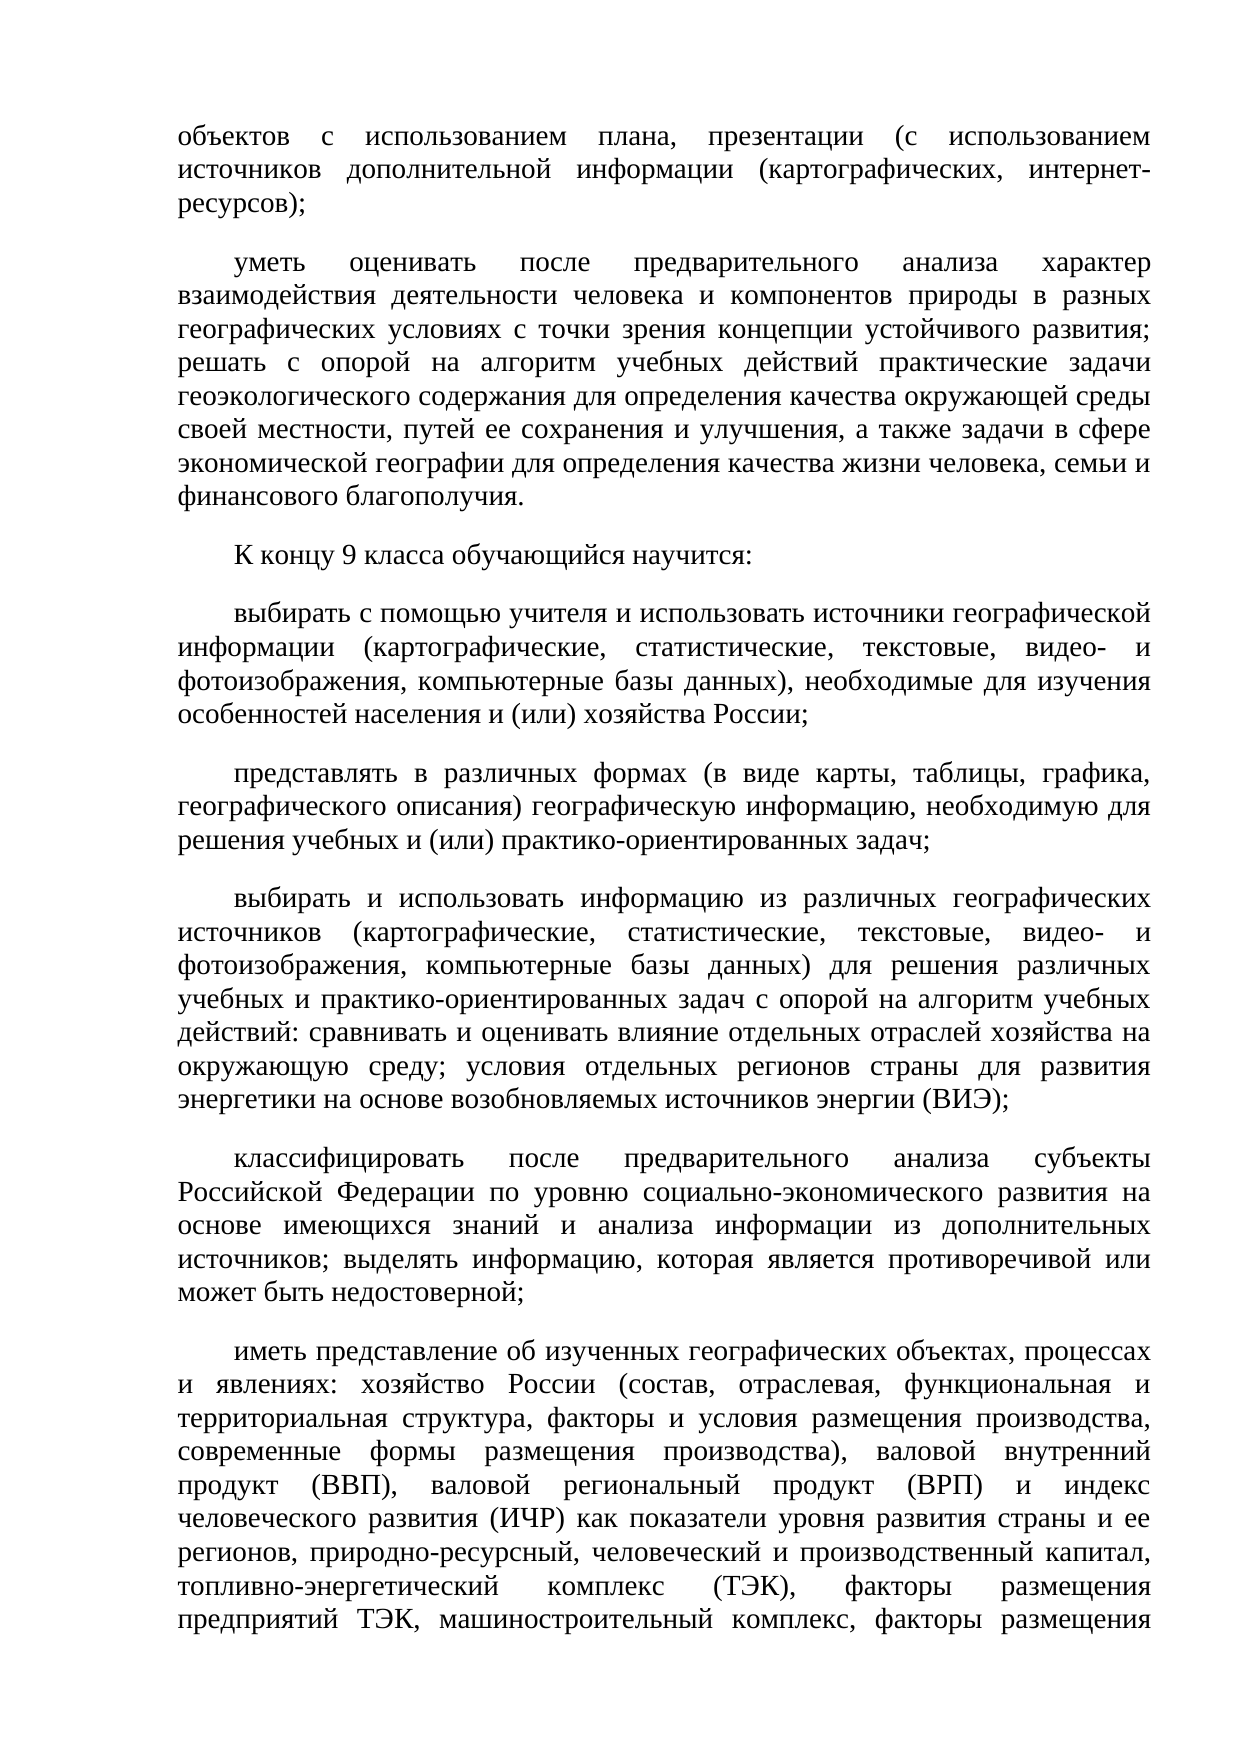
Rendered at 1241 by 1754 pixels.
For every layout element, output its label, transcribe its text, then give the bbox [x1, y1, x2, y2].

text выбирать с помощью учителя и использовать источники географической информации (картографические, статистические, текстовые, видео- и фотоизображения, компьютерные базы данных), необходимые для изучения особенностей населения и (или) хозяйства России; [177, 596, 1152, 730]
text выбирать и использовать информацию из различных географических источников (картографические, статистические, текстовые, видео- и фотоизображения, компьютерные базы данных) для решения различных учебных и практико-ориентированных задач с опорой на алгоритм учебных действий: сравнивать и оценивать влияние отдельных отраслей хозяйства на окружающую среду; условия отдельных регионов страны для развития энергетики на основе возобновляемых источников энергии (ВИЭ); [177, 880, 1152, 1115]
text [177, 118, 1152, 219]
text К концу 9 класса обучающийся научится: [177, 537, 1152, 571]
text классифицировать после предварительного анализа субъекты Российской Федерации по уровню социально-экономического развития на основе имеющихся знаний и анализа информации из дополнительных источников; выделять информацию, которая является противоречивой или может быть недостоверной; [177, 1140, 1152, 1308]
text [177, 1333, 1152, 1635]
text представлять в различных формах (в виде карты, таблицы, графика, географического описания) географическую информацию, необходимую для решения учебных и (или) практико-ориентированных задач; [177, 755, 1152, 855]
text уметь оценивать после предварительного анализа характер взаимодействия деятельности человека и компонентов природы в разных географических условиях с точки зрения концепции устойчивого развития; решать с опорой на алгоритм учебных действий практические задачи геоэкологического содержания для определения качества окружающей среды своей местности, путей ее сохранения и улучшения, а также задачи в сфере экономической географии для определения качества жизни человека, семьи и финансового благополучия. [177, 244, 1152, 512]
